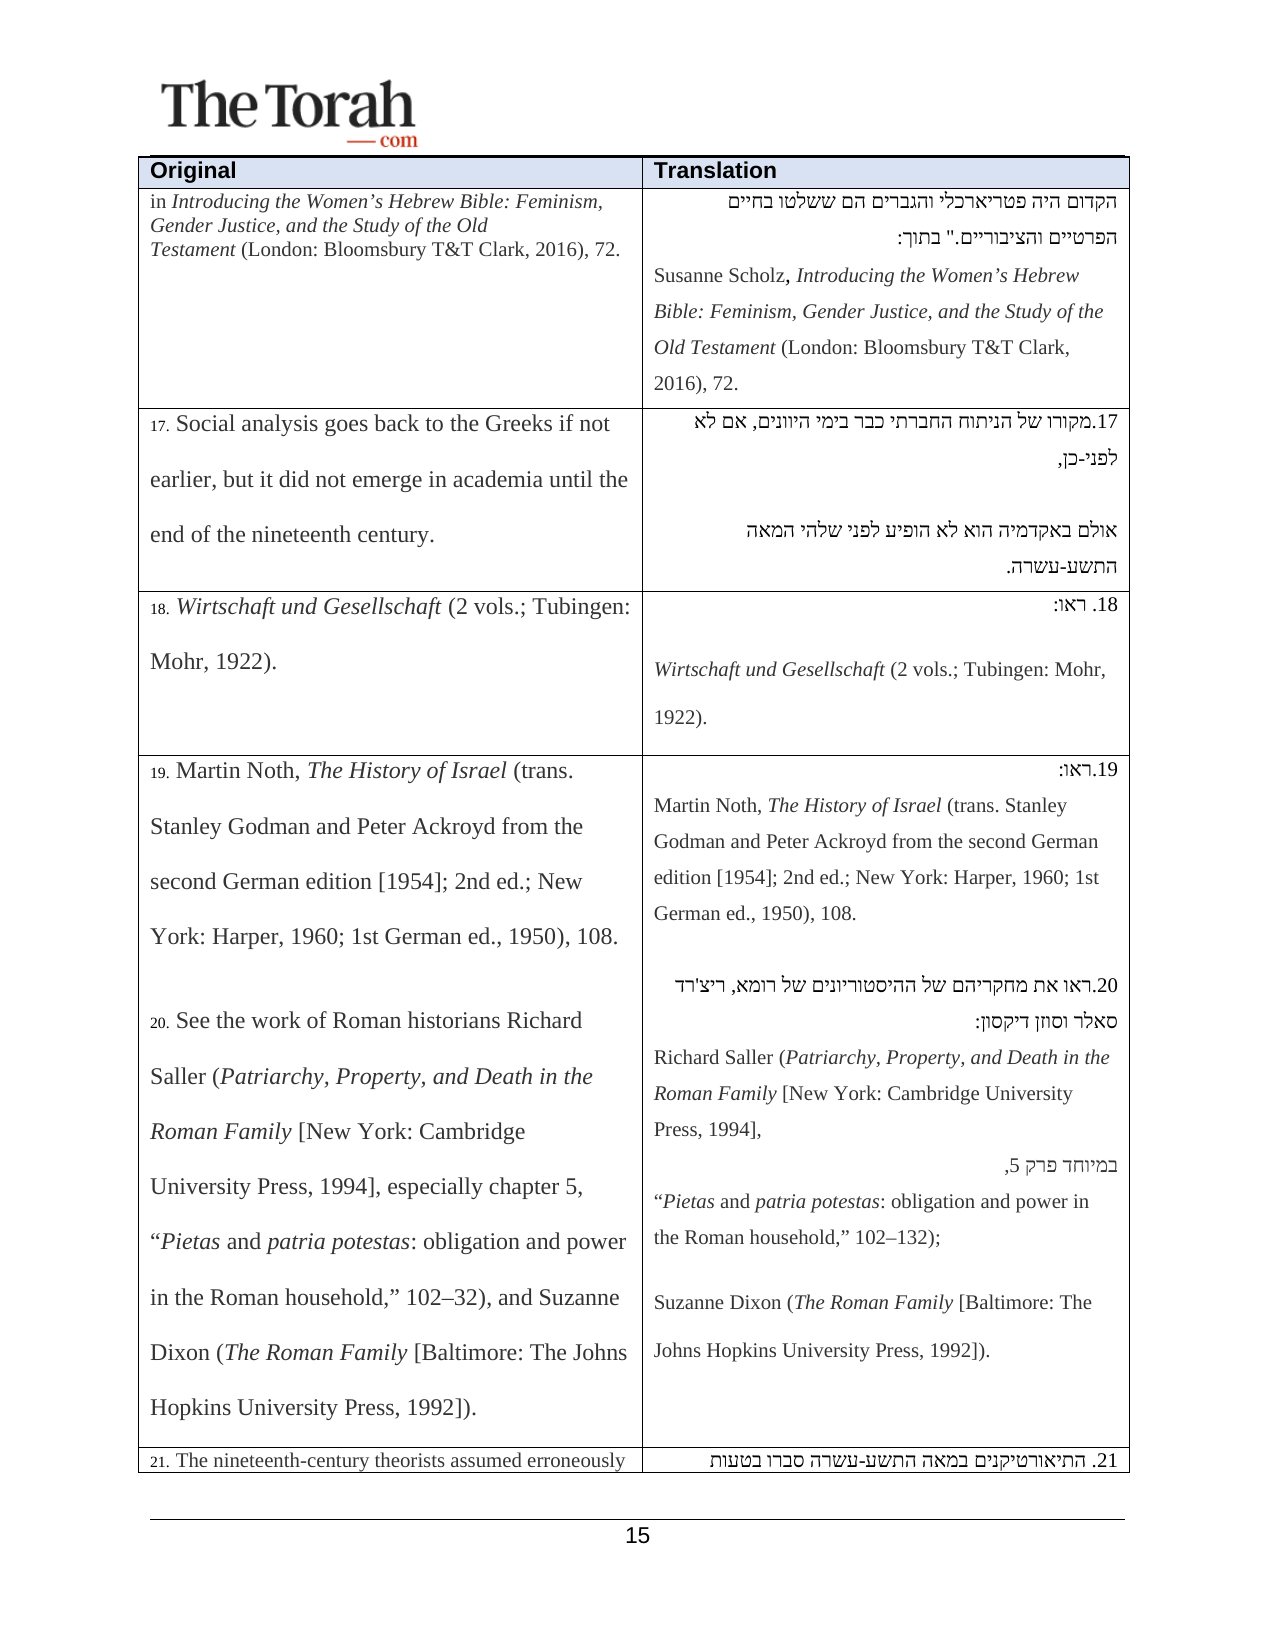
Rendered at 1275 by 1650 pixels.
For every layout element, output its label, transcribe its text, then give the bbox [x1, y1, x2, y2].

table_header Original [139, 158, 642, 188]
table_cell 18. ראו: Wirtschaft und Gesellschaft (2 vols.; Tubingen: Mohr, 1922). [643, 592, 1129, 755]
table_cell 17. Social analysis goes back to the Greeks if not earlier, but it did not emerge in academia until the end of the nineteenth century. [139, 409, 642, 591]
table_header Translation [643, 158, 1129, 188]
table_cell 18. Wirtschaft und Gesellschaft (2 vols.; Tubingen: Mohr, 1922). [139, 592, 642, 755]
table_cell 17.מקורו של הניתוח החברתי כבר בימי היוונים, אם לא לפני-כן, אולם באקדמיה הוא לא הופיע לפני שלהי המאה התשע-עשרה. [643, 409, 1129, 591]
picture [150, 75, 424, 154]
table_cell 19. Martin Noth, The History of Israel (trans. Stanley Godman and Peter Ackroyd from the second German edition [1954]; 2nd ed.; New York: Harper, 1960; 1st German ed., 1950), 108. 20. See the work of Roman historians Richard Saller (Patriarchy, Property, and Death in the Roman Family [New York: Cambridge University Press, 1994], especially chapter 5, “Pietas and patria potestas: obligation and power in the Roman household,” 102–32), and Suzanne Dixon (The Roman Family [Baltimore: The Johns Hopkins University Press, 1992]). [139, 756, 642, 1447]
table_cell 19.ראו: Martin Noth, The History of Israel (trans. Stanley Godman and Peter Ackroyd from the second German edition [1954]; 2nd ed.; New York: Harper, 1960; 1st German ed., 1950), 108. 20.ראו את מחקריהם של ההיסטוריונים של רומא, ריצ'רד סאלר וסוזן דיקסון: Richard Saller (Patriarchy, Property, and Death in the Roman Family [New York: Cambridge University Press, 1994], במיוחד פרק 5, “Pietas and patria potestas: obligation and power in the Roman household,” 102–132); Suzanne Dixon (The Roman Family [Baltimore: The Johns Hopkins University Press, 1992]). [643, 756, 1129, 1447]
